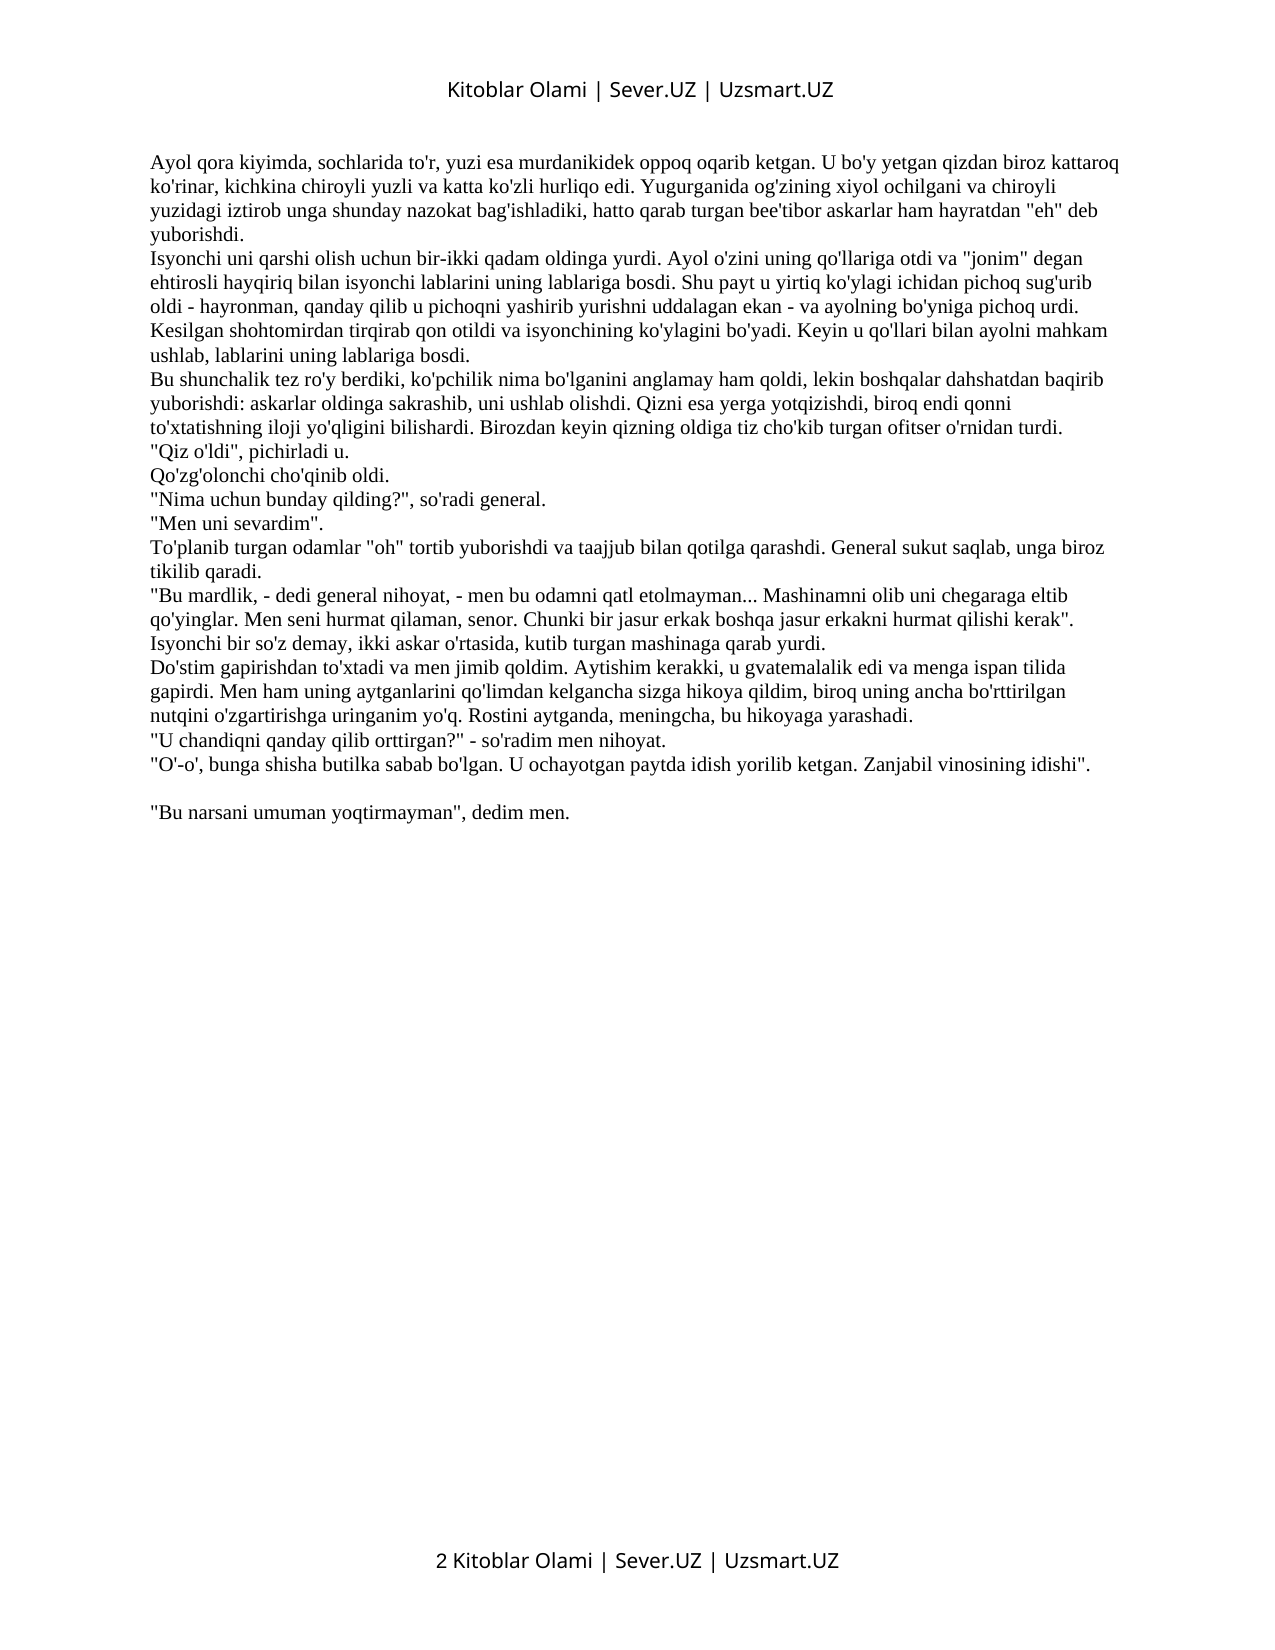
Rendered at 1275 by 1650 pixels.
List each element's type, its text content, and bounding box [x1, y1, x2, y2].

text "Nima uchun bunday qilding?", so'radi general. [150, 487, 1125, 511]
text Isyonchi bir so'z demay, ikki askar o'rtasida, kutib turgan mashinaga qarab yurdi. [150, 631, 1125, 655]
text Bu shunchalik tez ro'y berdiki, ko'pchilik nima bo'lganini anglamay ham qoldi, lekin boshqalar dahshatdan baqirib yuborishdi: askarlar oldinga sakrashib, uni ushlab olishdi. Qizni esa yerga yotqizishdi, biroq endi qonni to'xtatishning iloji yo'qligini bilishardi. Birozdan keyin qizning oldiga tiz cho'kib turgan ofitser o'rnidan turdi. [150, 367, 1125, 439]
text "U chandiqni qanday qilib orttirgan?" - so'radim men nihoyat. [150, 727, 1125, 752]
text To'planib turgan odamlar "oh" tortib yuborishdi va taajjub bilan qotilga qarashdi. General sukut saqlab, unga biroz tikilib qaradi. [150, 535, 1125, 583]
text Isyonchi uni qarshi olish uchun bir-ikki qadam oldinga yurdi. Ayol o'zini uning qo'llariga otdi va "jonim" degan ehtirosli hayqiriq bilan isyonchi lablarini uning lablariga bosdi. Shu payt u yirtiq ko'ylagi ichidan pichoq sug'urib oldi - hayronman, qanday qilib u pichoqni yashirib yurishni uddalagan ekan - va ayolning bo'yniga pichoq urdi. Kesilgan shohtomirdan tirqirab qon otildi va isyonchining ko'ylagini bo'yadi. Keyin u qo'llari bilan ayolni mahkam ushlab, lablarini uning lablariga bosdi. [150, 246, 1125, 367]
text "Bu mardlik, - dedi general nihoyat, - men bu odamni qatl etolmayman... Mashinamni olib uni chegaraga eltib qo'yinglar. Men seni hurmat qilaman, senor. Chunki bir jasur erkak boshqa jasur erkakni hurmat qilishi kerak". [150, 583, 1125, 631]
text Do'stim gapirishdan to'xtadi va men jimib qoldim. Aytishim kerakki, u gvatemalalik edi va menga ispan tilida gapirdi. Men ham uning aytganlarini qo'limdan kelgancha sizga hikoya qildim, biroq uning ancha bo'rttirilgan nutqini o'zgartirishga uringanim yo'q. Rostini aytganda, meningcha, bu hikoyaga yarashadi. [150, 655, 1125, 727]
text "Qiz o'ldi", pichirladi u. [150, 439, 1125, 463]
text "O'-o', bunga shisha butilka sabab bo'lgan. U ochayotgan paytda idish yorilib ketgan. Zanjabil vinosining idishi". [150, 752, 1125, 776]
text Qo'zg'olonchi cho'qinib oldi. [150, 463, 1125, 487]
text "Bu narsani umuman yoqtirmayman", dedim men. [150, 799, 1125, 824]
text "Men uni sevardim". [150, 511, 1125, 535]
text Ayol qora kiyimda, sochlarida to'r, yuzi esa murdanikidek oppoq oqarib ketgan. U bo'y yetgan qizdan biroz kattaroq ko'rinar, kichkina chiroyli yuzli va katta ko'zli hurliqo edi. Yugurganida og'zining xiyol ochilgani va chiroyli yuzidagi iztirob unga shunday nazokat bag'ishladiki, hatto qarab turgan bee'tibor askarlar ham hayratdan "eh" deb yuborishdi. [150, 150, 1125, 246]
